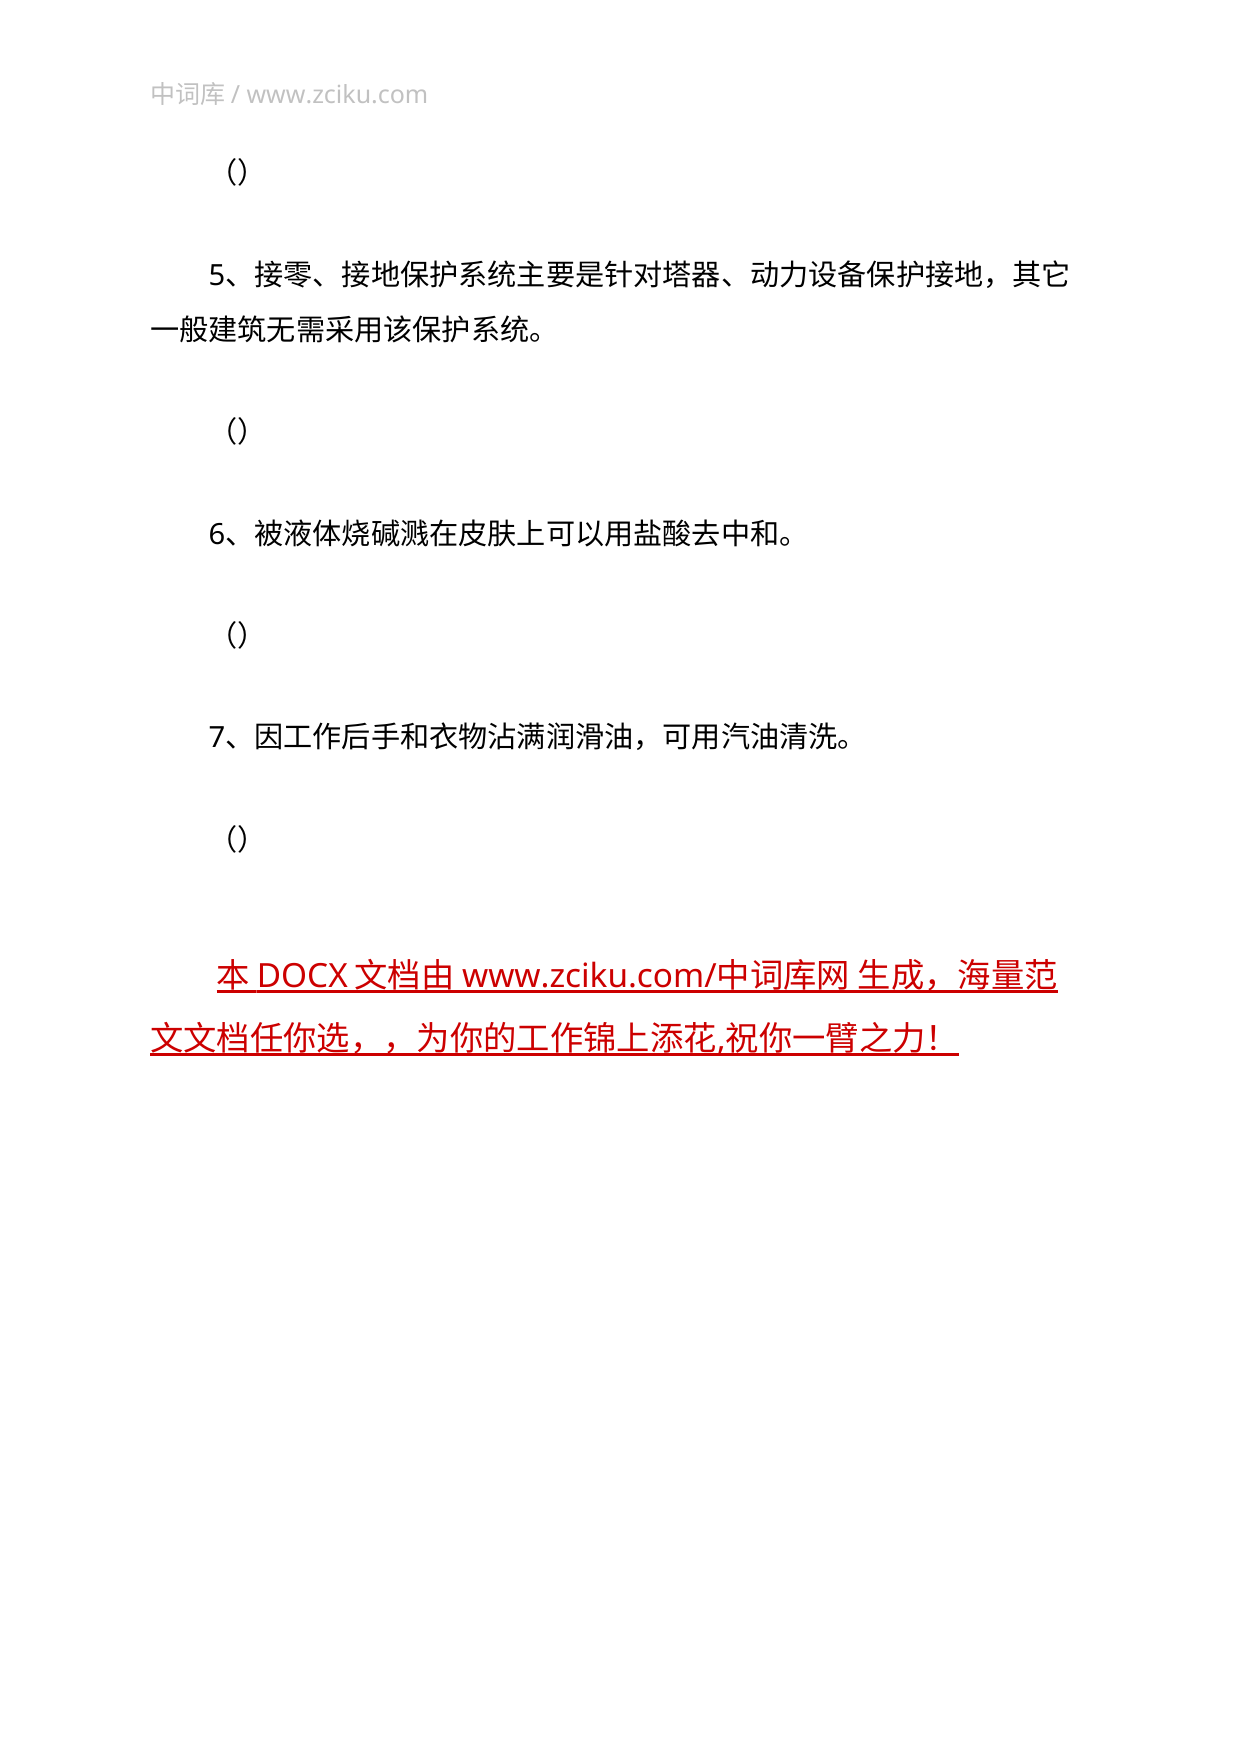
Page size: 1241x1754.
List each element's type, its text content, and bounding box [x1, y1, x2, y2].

text （） [150, 150, 1090, 192]
text （） [150, 408, 1090, 451]
text （） [150, 612, 1090, 654]
text 本DOCX文档由 www.zciku.com/中词库网 生成，海量范文文档任你选，，为你的工作锦上添花,祝你一臂之力！ [150, 949, 1090, 1060]
text （） [150, 816, 1090, 858]
text 6、被液体烧碱溅在皮肤上可以用盐酸去中和。 [150, 510, 1090, 553]
text 5、接零、接地保护系统主要是针对塔器、动力设备保护接地，其它一般建筑无需采用该保护系统。 [150, 252, 1090, 349]
text 7、因工作后手和衣物沾满润滑油，可用汽油清洗。 [150, 714, 1090, 756]
